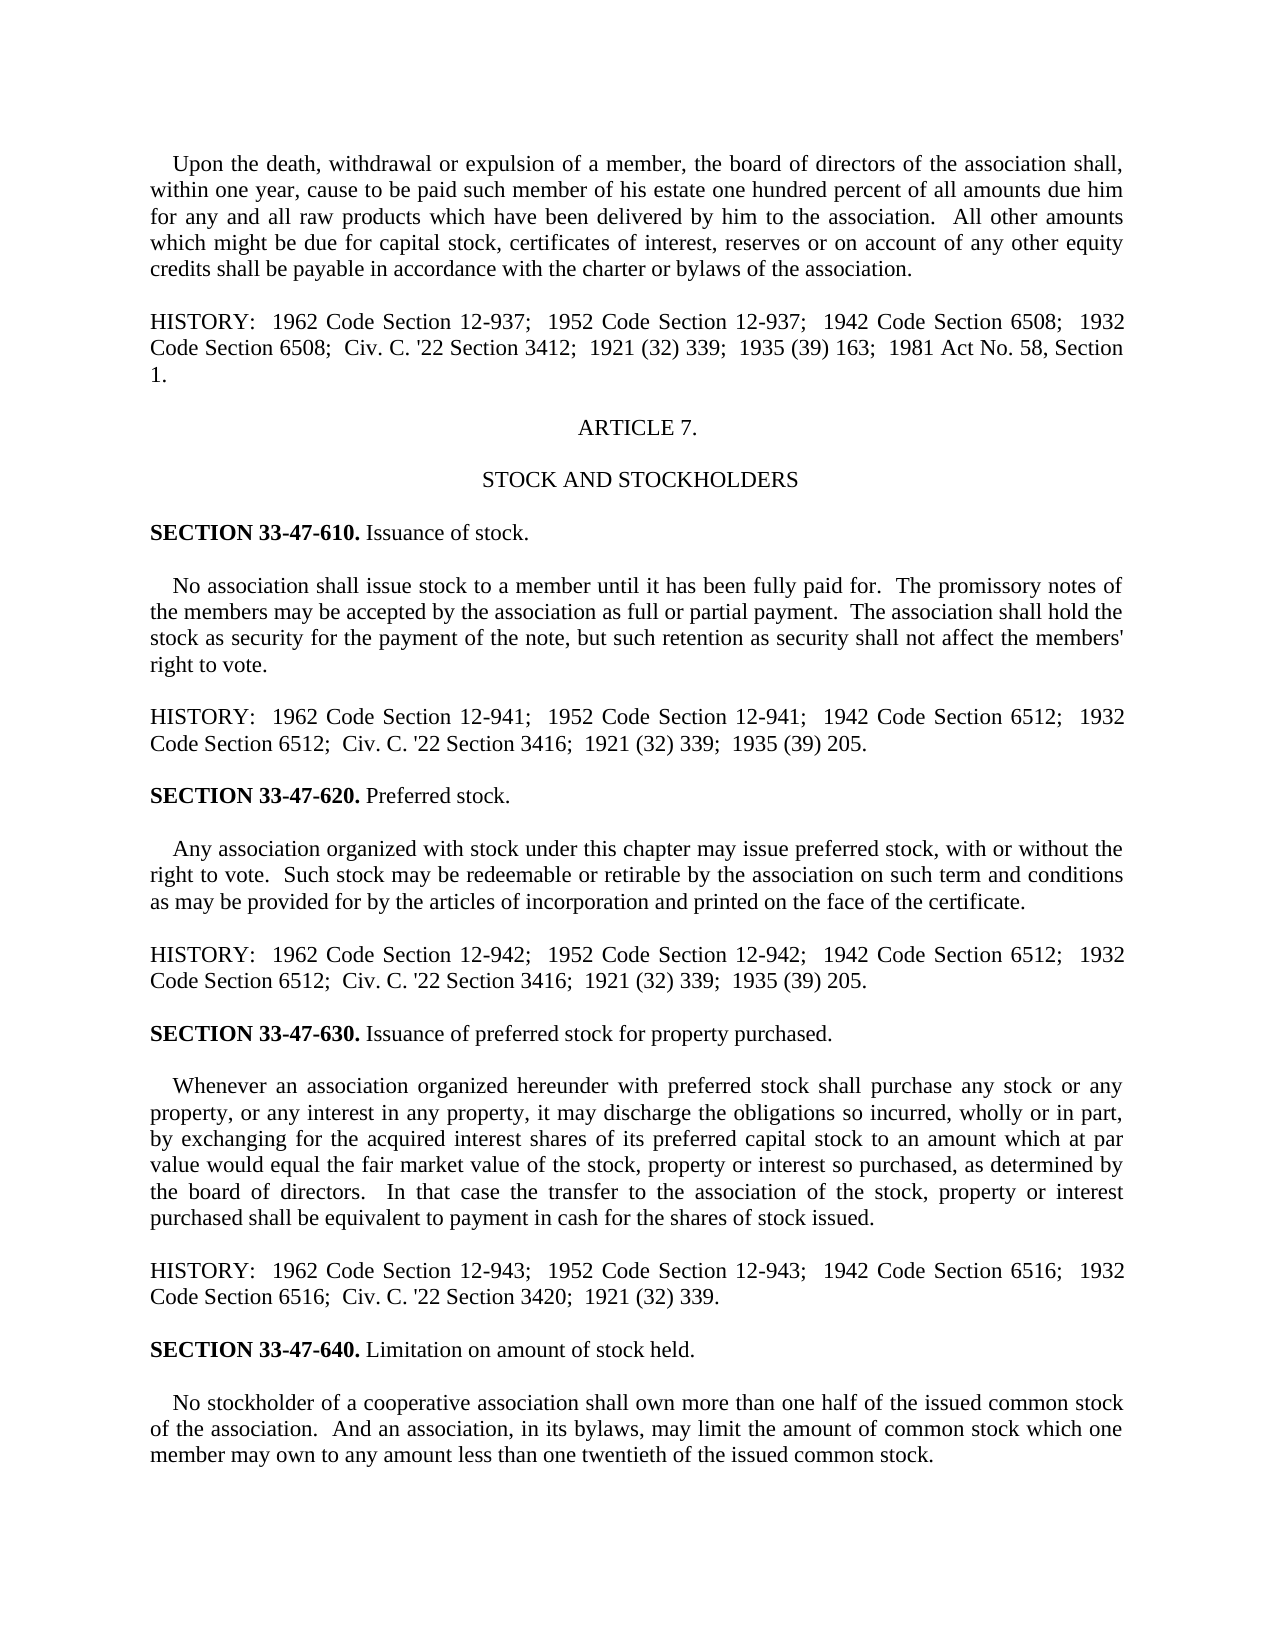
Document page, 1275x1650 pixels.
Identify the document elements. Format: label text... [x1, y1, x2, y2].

text Any association organized with stock under this chapter may issue preferred stock, with or without the right to vote. Such stock may be redeemable or retirable by the association on such term and conditions as may be provided for by the articles of incorporation and printed on the face of the certificate. [150, 835, 1125, 914]
text HISTORY: 1962 Code Section 12-937; 1952 Code Section 12-937; 1942 Code Section 6508; 1932 Code Section 6508; Civ. C. '22 Section 3412; 1921 (32) 339; 1935 (39) 163; 1981 Act No. 58, Section 1. [150, 308, 1125, 387]
text HISTORY: 1962 Code Section 12-943; 1952 Code Section 12-943; 1942 Code Section 6516; 1932 Code Section 6516; Civ. C. '22 Section 3420; 1921 (32) 339. [150, 1257, 1125, 1309]
text HISTORY: 1962 Code Section 12-941; 1952 Code Section 12-941; 1942 Code Section 6512; 1932 Code Section 6512; Civ. C. '22 Section 3416; 1921 (32) 339; 1935 (39) 205. [150, 703, 1125, 756]
text ARTICLE 7. [150, 413, 1125, 440]
text Whenever an association organized hereunder with preferred stock shall purchase any stock or any property, or any interest in any property, it may discharge the obligations so incurred, wholly or in part, by exchanging for the acquired interest shares of its preferred capital stock to an amount which at par value would equal the fair market value of the stock, property or interest so purchased, as determined by the board of directors. In that case the transfer to the association of the stock, property or interest purchased shall be equivalent to payment in cash for the shares of stock issued. [150, 1072, 1125, 1231]
text STOCK AND STOCKHOLDERS [150, 466, 1125, 493]
text SECTION 33-47-620. Preferred stock. [150, 782, 1125, 809]
text No stockholder of a cooperative association shall own more than one half of the issued common stock of the association. And an association, in its bylaws, may limit the amount of common stock which one member may own to any amount less than one twentieth of the issued common stock. [150, 1389, 1125, 1468]
text HISTORY: 1962 Code Section 12-942; 1952 Code Section 12-942; 1942 Code Section 6512; 1932 Code Section 6512; Civ. C. '22 Section 3416; 1921 (32) 339; 1935 (39) 205. [150, 941, 1125, 993]
text SECTION 33-47-610. Issuance of stock. [150, 519, 1125, 545]
text Upon the death, withdrawal or expulsion of a member, the board of directors of the association shall, within one year, cause to be paid such member of his estate one hundred percent of all amounts due him for any and all raw products which have been delivered by him to the association. All other amounts which might be due for capital stock, certificates of interest, reserves or on account of any other equity credits shall be payable in accordance with the charter or bylaws of the association. [150, 150, 1125, 282]
text No association shall issue stock to a member until it has been fully paid for. The promissory notes of the members may be accepted by the association as full or partial payment. The association shall hold the stock as security for the payment of the note, but such retention as security shall not affect the members' right to vote. [150, 572, 1125, 677]
text SECTION 33-47-630. Issuance of preferred stock for property purchased. [150, 1020, 1125, 1046]
text SECTION 33-47-640. Limitation on amount of stock held. [150, 1336, 1125, 1362]
